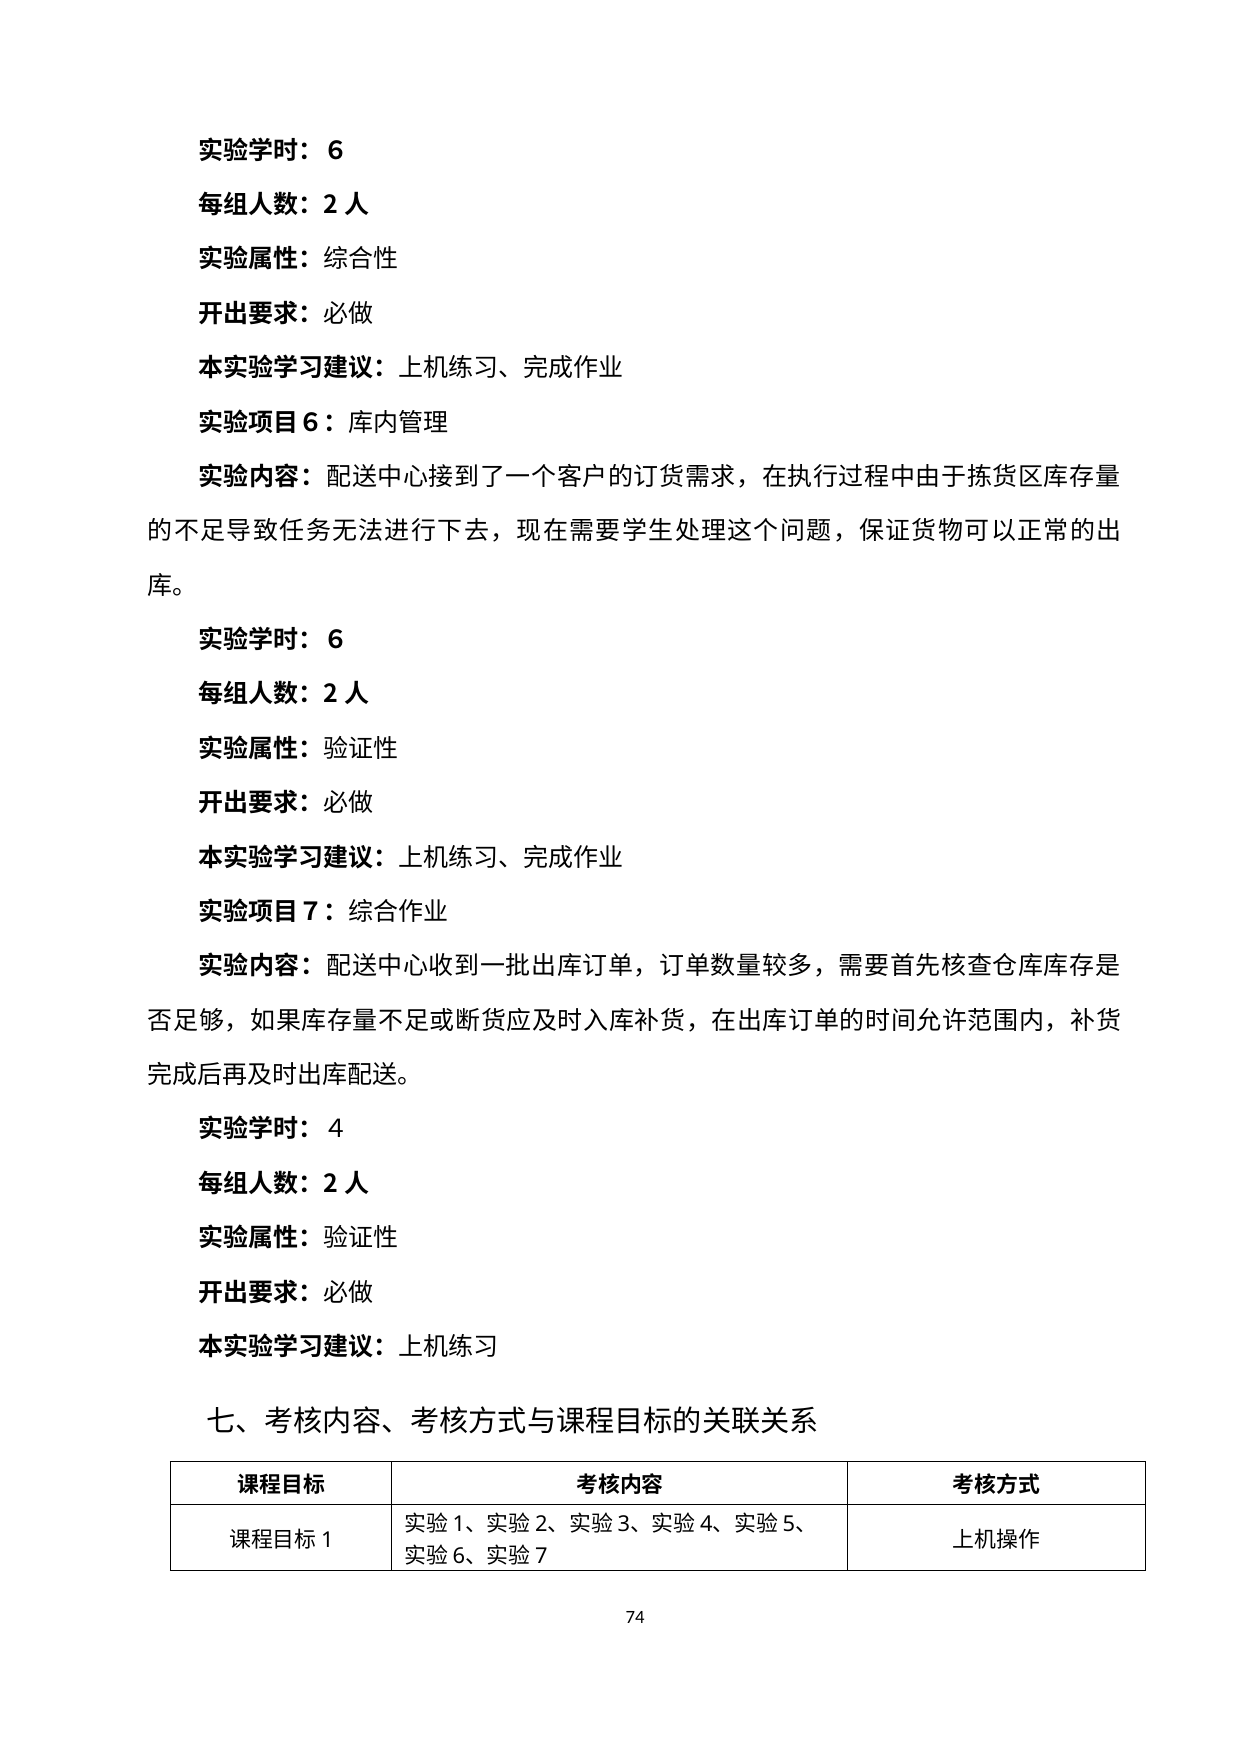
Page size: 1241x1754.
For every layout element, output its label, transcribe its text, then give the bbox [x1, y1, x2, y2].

text 实验属性：验证性 [148, 728, 1122, 764]
table_header 课程目标 [171, 1462, 391, 1504]
text 实验项目７：综合作业 [148, 891, 1122, 928]
table_cell 上机操作 [848, 1505, 1145, 1570]
text 本实验学习建议：上机练习、完成作业 [148, 837, 1122, 873]
text 实验内容：配送中心接到了一个客户的订货需求，在执行过程中由于拣货区库存量的不足导致任务无法进行下去，现在需要学生处理这个问题，保证货物可以正常的出库。 [148, 456, 1122, 601]
text 本实验学习建议：上机练习、完成作业 [148, 348, 1122, 384]
text 开出要求：必做 [148, 783, 1122, 819]
table_header 考核内容 [392, 1462, 847, 1504]
table_cell 实验1、实验2、实验3、实验4、实验5、 实验6、实验7 [392, 1505, 847, 1570]
text 实验内容：配送中心收到一批出库订单，订单数量较多，需要首先核查仓库库存是否足够，如果库存量不足或断货应及时入库补货，在出库订单的时间允许范围内，补货完成后再及时出库配送。 [148, 946, 1122, 1091]
text 实验项目６：库内管理 [148, 402, 1122, 438]
table_header 考核方式 [848, 1462, 1145, 1504]
text 每组人数：2 人 [148, 184, 1122, 221]
text 开出要求：必做 [148, 1272, 1122, 1308]
text 本实验学习建议：上机练习 [148, 1326, 1122, 1363]
text 实验属性：综合性 [148, 239, 1122, 275]
text 开出要求：必做 [148, 293, 1122, 329]
table_cell 课程目标1 [171, 1505, 391, 1570]
text 每组人数：2 人 [148, 674, 1122, 710]
text 每组人数：2 人 [148, 1163, 1122, 1199]
text 实验学时：６ [148, 619, 1122, 656]
text 实验属性：验证性 [148, 1218, 1122, 1254]
text 七、考核内容、考核方式与课程目标的关联关系 [148, 1397, 1122, 1440]
text 实验学时：６ [148, 130, 1122, 166]
text 实验学时：４ [148, 1109, 1122, 1145]
